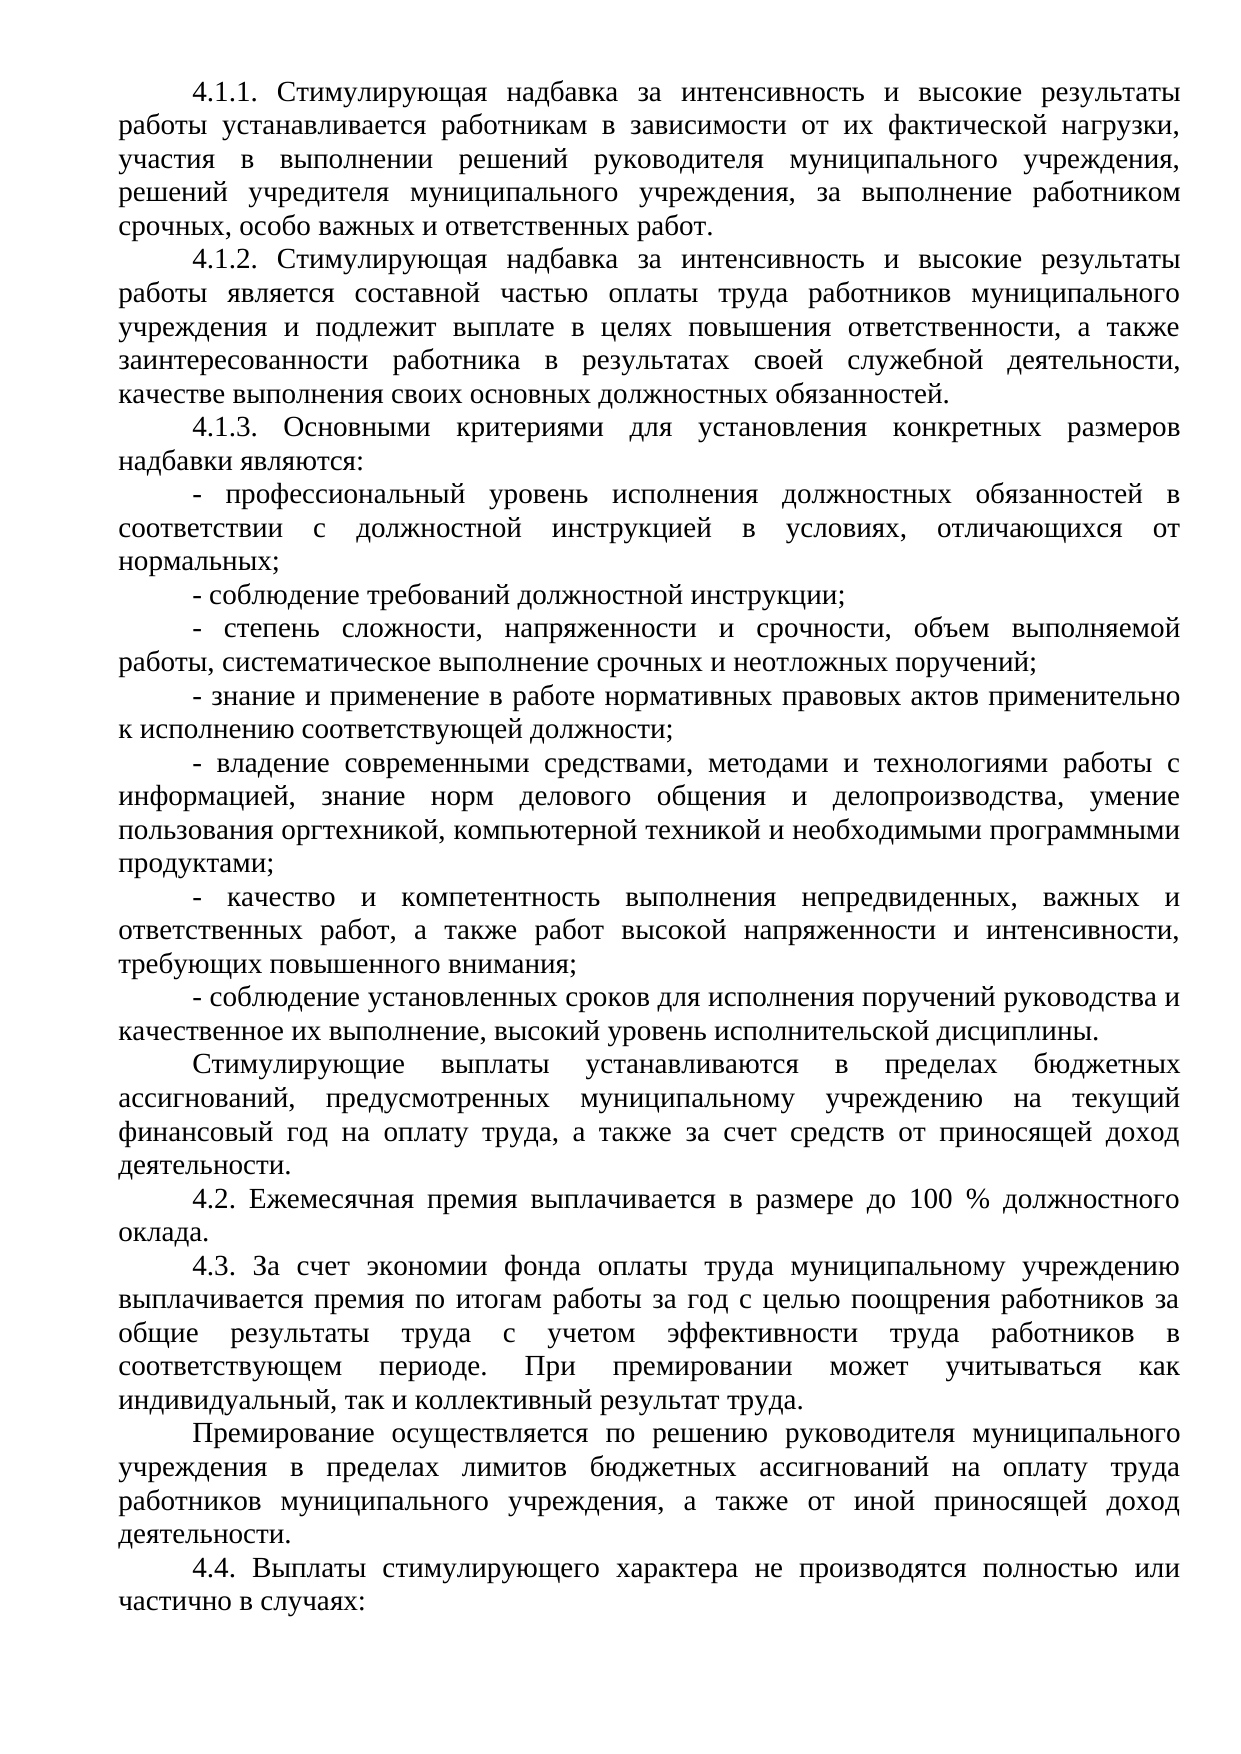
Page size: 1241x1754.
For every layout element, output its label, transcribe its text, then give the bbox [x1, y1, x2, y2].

text 4.1.1. Стимулирующая надбавка за интенсивность и высокие результаты работы устанавливается работникам в зависимости от их фактической нагрузки, участия в выполнении решений руководителя муниципального учреждения, решений учредителя муниципального учреждения, за выполнение работником срочных, особо важных и ответственных работ. [118, 74, 1181, 242]
text Стимулирующие выплаты устанавливаются в пределах бюджетных ассигнований, предусмотренных муниципальному учреждению на текущий финансовый год на оплату труда, а также за счет средств от приносящей доход деятельности. [118, 1047, 1181, 1181]
text 4.2. Ежемесячная премия выплачивается в размере до 100 % должностного оклада. [118, 1181, 1181, 1248]
text - соблюдение установленных сроков для исполнения поручений руководства и качественное их выполнение, высокий уровень исполнительской дисциплины. [118, 979, 1181, 1047]
text 4.3. За счет экономии фонда оплаты труда муниципальному учреждению выплачивается премия по итогам работы за год с целью поощрения работников за общие результаты труда с учетом эффективности труда работников в соответствующем периоде. При премировании может учитываться как индивидуальный, так и коллективный результат труда. [118, 1248, 1181, 1416]
text - степень сложности, напряженности и срочности, объем выполняемой работы, систематическое выполнение срочных и неотложных поручений; [118, 611, 1181, 678]
text 4.1.2. Стимулирующая надбавка за интенсивность и высокие результаты работы является составной частью оплаты труда работников муниципального учреждения и подлежит выплате в целях повышения ответственности, а также заинтересованности работника в результатах своей служебной деятельности, качестве выполнения своих основных должностных обязанностей. [118, 242, 1181, 409]
text 4.1.3. Основными критериями для установления конкретных размеров надбавки являются: [118, 409, 1181, 476]
text Премирование осуществляется по решению руководителя муниципального учреждения в пределах лимитов бюджетных ассигнований на оплату труда работников муниципального учреждения, а также от иной приносящей доход деятельности. [118, 1416, 1181, 1550]
text - качество и компетентность выполнения непредвиденных, важных и ответственных работ, а также работ высокой напряженности и интенсивности, требующих повышенного внимания; [118, 879, 1181, 979]
text - соблюдение требований должностной инструкции; [118, 577, 1181, 611]
text - владение современными средствами, методами и технологиями работы с информацией, знание норм делового общения и делопроизводства, умение пользования оргтехникой, компьютерной техникой и необходимыми программными продуктами; [118, 745, 1181, 879]
text - профессиональный уровень исполнения должностных обязанностей в соответствии с должностной инструкцией в условиях, отличающихся от нормальных; [118, 476, 1181, 577]
text - знание и применение в работе нормативных правовых актов применительно к исполнению соответствующей должности; [118, 678, 1181, 745]
text 4.4. Выплаты стимулирующего характера не производятся полностью или частично в случаях: [118, 1550, 1181, 1617]
